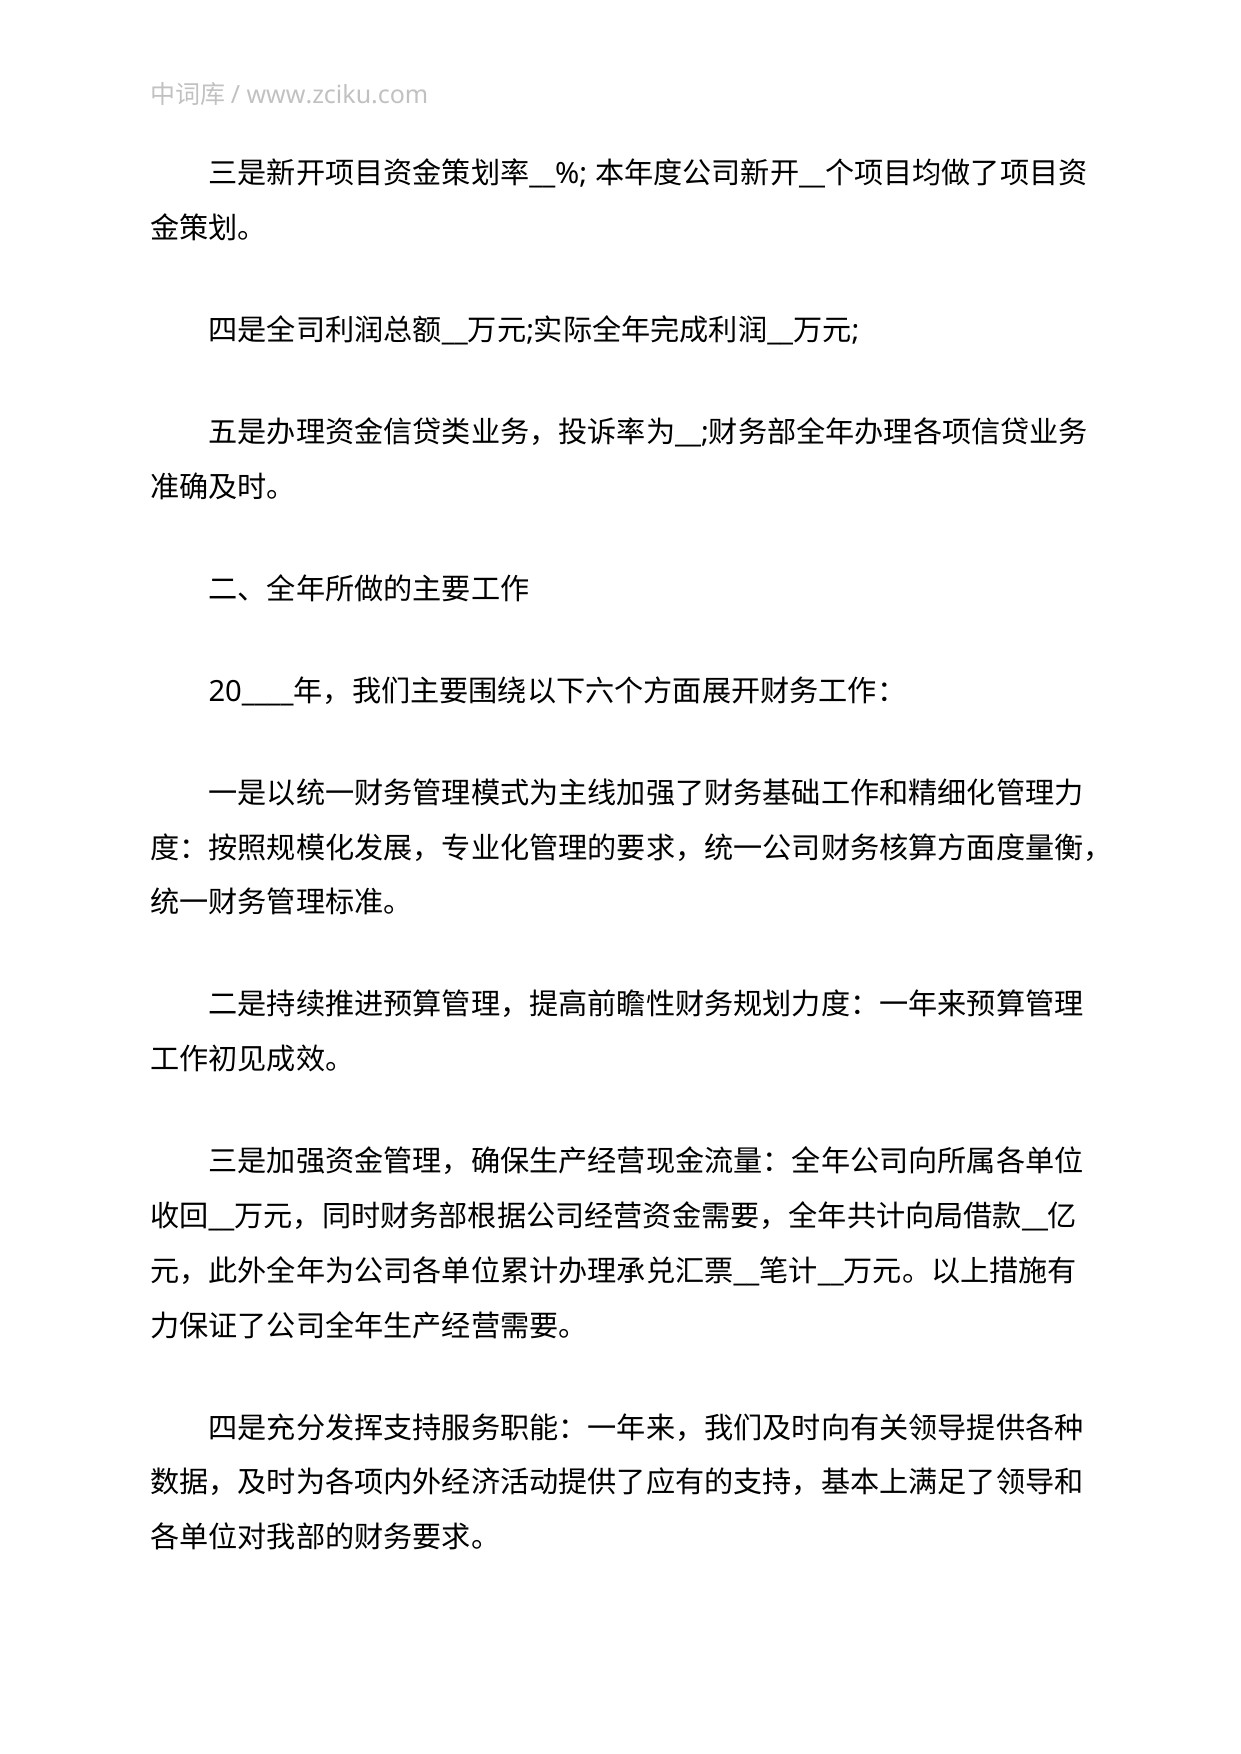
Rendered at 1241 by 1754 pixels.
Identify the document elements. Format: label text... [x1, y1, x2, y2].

text 三是加强资金管理，确保生产经营现金流量：全年公司向所属各单位收回__万元，同时财务部根据公司经营资金需要，全年共计向局借款__亿元，此外全年为公司各单位累计办理承兑汇票__笔计__万元。以上措施有力保证了公司全年生产经营需要。 [150, 1137, 1090, 1345]
text 三是新开项目资金策划率__%; 本年度公司新开__个项目均做了项目资金策划。 [150, 150, 1090, 247]
text 四是全司利润总额__万元;实际全年完成利润__万元; [150, 307, 1090, 349]
text 五是办理资金信贷类业务，投诉率为__;财务部全年办理各项信贷业务准确及时。 [150, 409, 1090, 506]
text 二、全年所做的主要工作 [150, 566, 1090, 608]
text 四是充分发挥支持服务职能：一年来，我们及时向有关领导提供各种数据，及时为各项内外经济活动提供了应有的支持，基本上满足了领导和各单位对我部的财务要求。 [150, 1404, 1090, 1556]
text 20____年，我们主要围绕以下六个方面展开财务工作： [150, 667, 1090, 710]
text 二是持续推进预算管理，提高前瞻性财务规划力度：一年来预算管理工作初见成效。 [150, 981, 1090, 1078]
text 一是以统一财务管理模式为主线加强了财务基础工作和精细化管理力度：按照规模化发展，专业化管理的要求，统一公司财务核算方面度量衡，统一财务管理标准。 [150, 769, 1090, 921]
